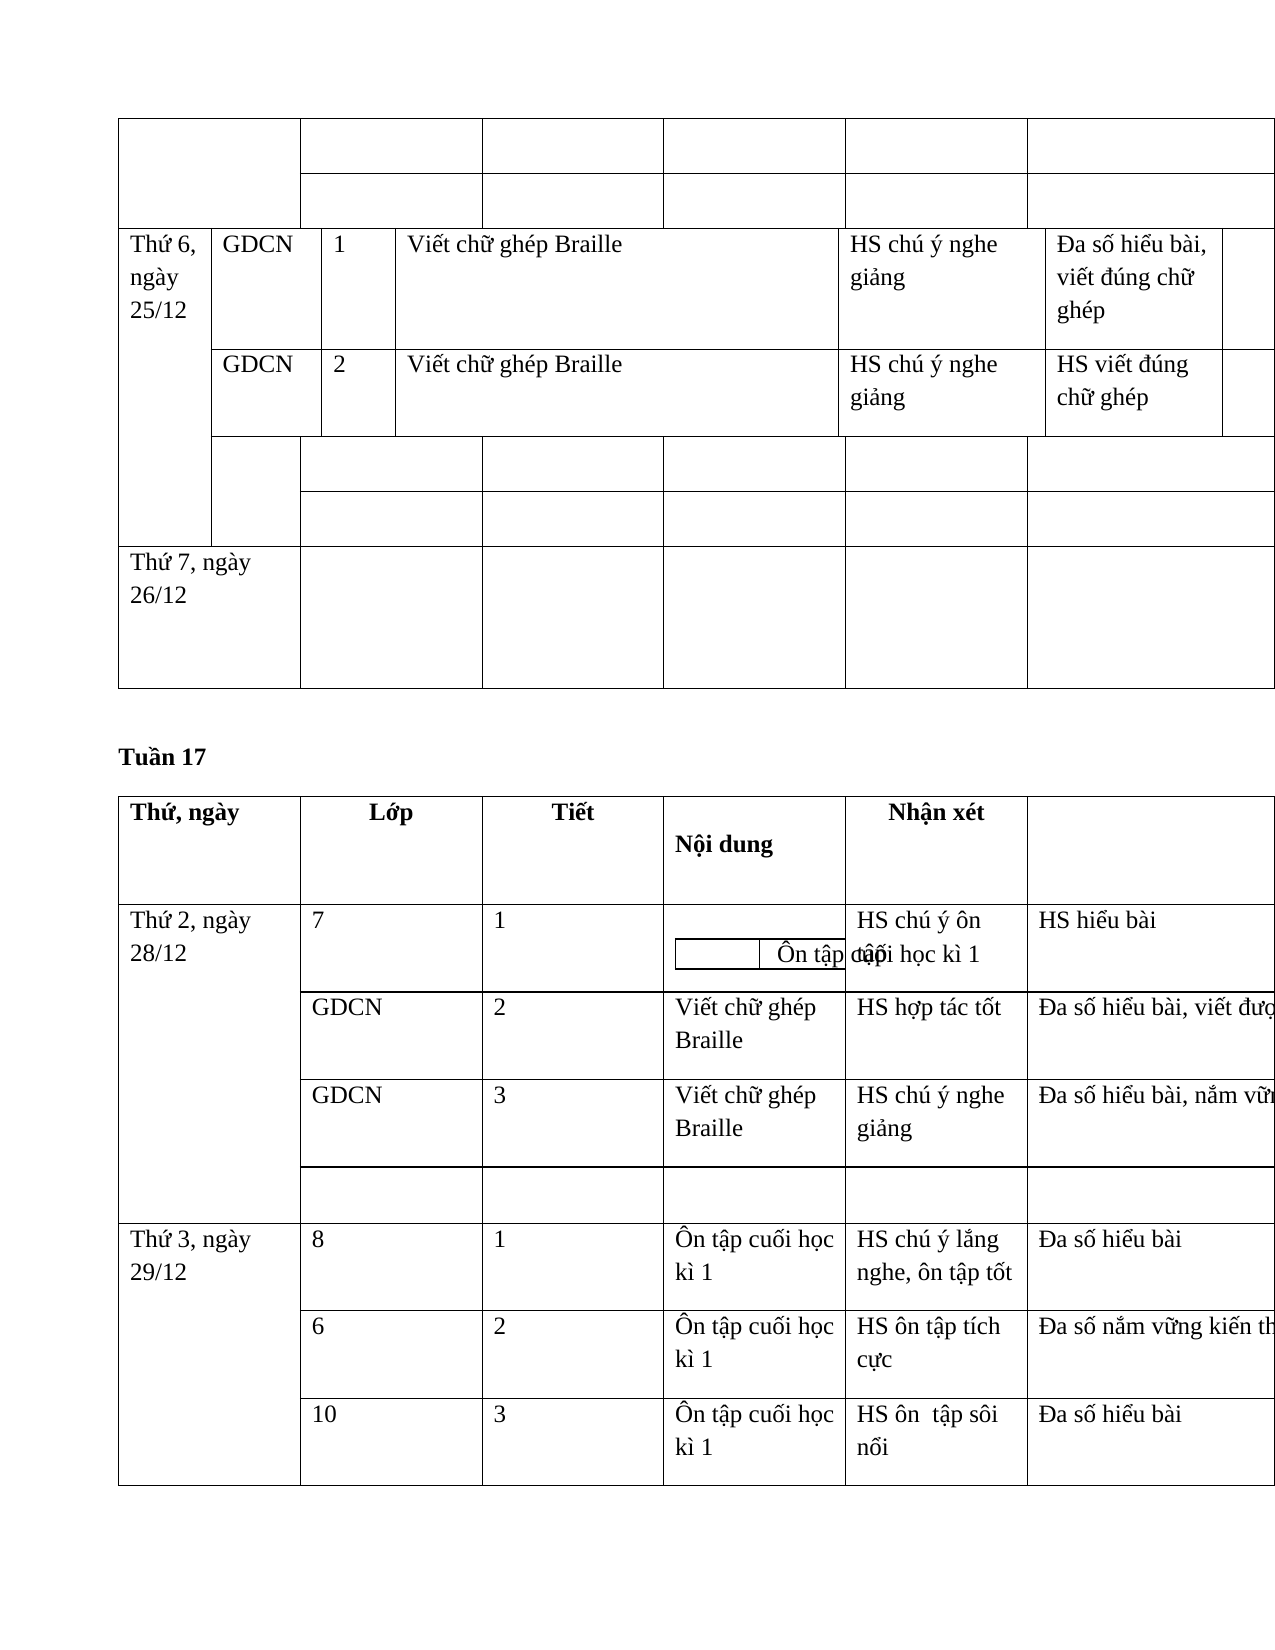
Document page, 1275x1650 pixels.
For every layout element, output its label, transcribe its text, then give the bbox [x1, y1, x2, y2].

table_cell Thứ 2, ngày 28/12 [119, 905, 300, 1223]
table_cell Viết chữ ghép Braille [664, 993, 845, 1079]
table_cell [846, 1168, 1027, 1223]
table_header Lớp [301, 797, 482, 904]
table_cell [664, 905, 845, 991]
table_cell Đa số hiểu bài, nắm vững bài học, viết được một số chữ ghép [1028, 1080, 1274, 1166]
table_cell 3 [483, 1080, 663, 1166]
table_cell [846, 437, 1027, 491]
table_cell GDCN [301, 993, 482, 1079]
table_cell [664, 492, 845, 546]
table_cell GDCN [212, 350, 321, 436]
table_cell [664, 174, 845, 228]
table_cell 3 [483, 1399, 663, 1485]
table_cell [301, 547, 482, 687]
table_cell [664, 1399, 845, 1485]
table_cell Viết chữ ghép Braille [396, 229, 838, 348]
table_cell [1223, 350, 1274, 436]
table_cell 6 [301, 1311, 482, 1398]
table_cell 1 [322, 229, 395, 348]
table_cell HS ôn tập tích cực [846, 1311, 1027, 1398]
table_cell [483, 437, 663, 491]
table_cell [1028, 1168, 1274, 1223]
table_cell 1 [483, 905, 663, 991]
table_header Thứ, ngày [119, 797, 300, 904]
table_cell [483, 547, 663, 687]
table_cell [846, 492, 1027, 546]
table_cell Viết chữ ghép Braille [664, 1080, 845, 1166]
table_cell 10 [301, 1399, 482, 1485]
table_cell GDCN [212, 229, 321, 348]
table_cell HS chú ý lắng nghe, ôn tập tốt [846, 1224, 1027, 1310]
table_cell 2 [483, 1311, 663, 1398]
table_cell 7 [301, 905, 482, 991]
table_cell [664, 119, 845, 173]
table_cell [1223, 229, 1274, 348]
table_cell [301, 1168, 482, 1223]
text Tuần 17 [118, 742, 1157, 771]
table_cell HS chú ý nghe giảng [846, 1080, 1027, 1166]
table_cell HS hiểu bài [1028, 905, 1274, 991]
table_cell [483, 174, 663, 228]
table_cell [483, 492, 663, 546]
table_cell Viết chữ ghép Braille [396, 350, 838, 436]
table_cell [846, 547, 1027, 687]
table_cell Đa số nắm vững kiến thức [1028, 1311, 1274, 1398]
table_cell [1028, 547, 1274, 687]
table_cell GDCN [301, 1080, 482, 1166]
table_cell [301, 119, 482, 173]
table_cell [1028, 119, 1274, 173]
table_cell [1028, 492, 1274, 546]
table_header Kết quả [1028, 797, 1274, 904]
table_cell [1028, 174, 1274, 228]
table_cell HS chú ý ôn tập [846, 905, 1027, 991]
table_cell [483, 119, 663, 173]
table_cell 2 [483, 993, 663, 1079]
table_cell Ôn tập cuối học kì 1 [664, 1224, 845, 1310]
table_header Nhận xét [846, 797, 1027, 904]
table_cell HS hợp tác tốt [846, 993, 1027, 1079]
table_cell [664, 437, 845, 491]
table_cell Đa số hiểu bài, viết được chữ ghép [1028, 993, 1274, 1079]
table_cell HS viết đúng chữ ghép [1046, 350, 1222, 436]
table_cell [664, 1168, 845, 1223]
table_cell HS ôn tập sôi nổi [846, 1399, 1027, 1485]
table_cell Thứ 6, ngày 25/12 [119, 229, 211, 546]
table_cell Ôn tập cuối học kì 1 [664, 1311, 845, 1398]
table_cell Đa số hiểu bài [1028, 1224, 1274, 1310]
table_cell [1028, 437, 1274, 491]
table_cell HS chú ý nghe giảng [839, 229, 1045, 348]
table_cell [846, 174, 1027, 228]
table_cell [664, 547, 845, 687]
table_cell [846, 119, 1027, 173]
table_cell Đa số hiểu bài [1028, 1399, 1274, 1485]
table_cell [301, 174, 482, 228]
table_cell [301, 437, 482, 491]
table_cell 1 [483, 1224, 663, 1310]
table_cell 2 [322, 350, 395, 436]
table_header Tiết [483, 797, 663, 904]
table_cell Đa số hiểu bài, viết đúng chữ ghép [1046, 229, 1222, 348]
table_cell [483, 1168, 663, 1223]
table_header Nội dung [664, 797, 845, 904]
table_cell Thứ 7, ngày 26/12 [119, 547, 300, 687]
table_cell Thứ 3, ngày 29/12 [119, 1224, 300, 1485]
table_cell HS chú ý nghe giảng [839, 350, 1045, 436]
table_cell 8 [301, 1224, 482, 1310]
table_cell [301, 492, 482, 546]
